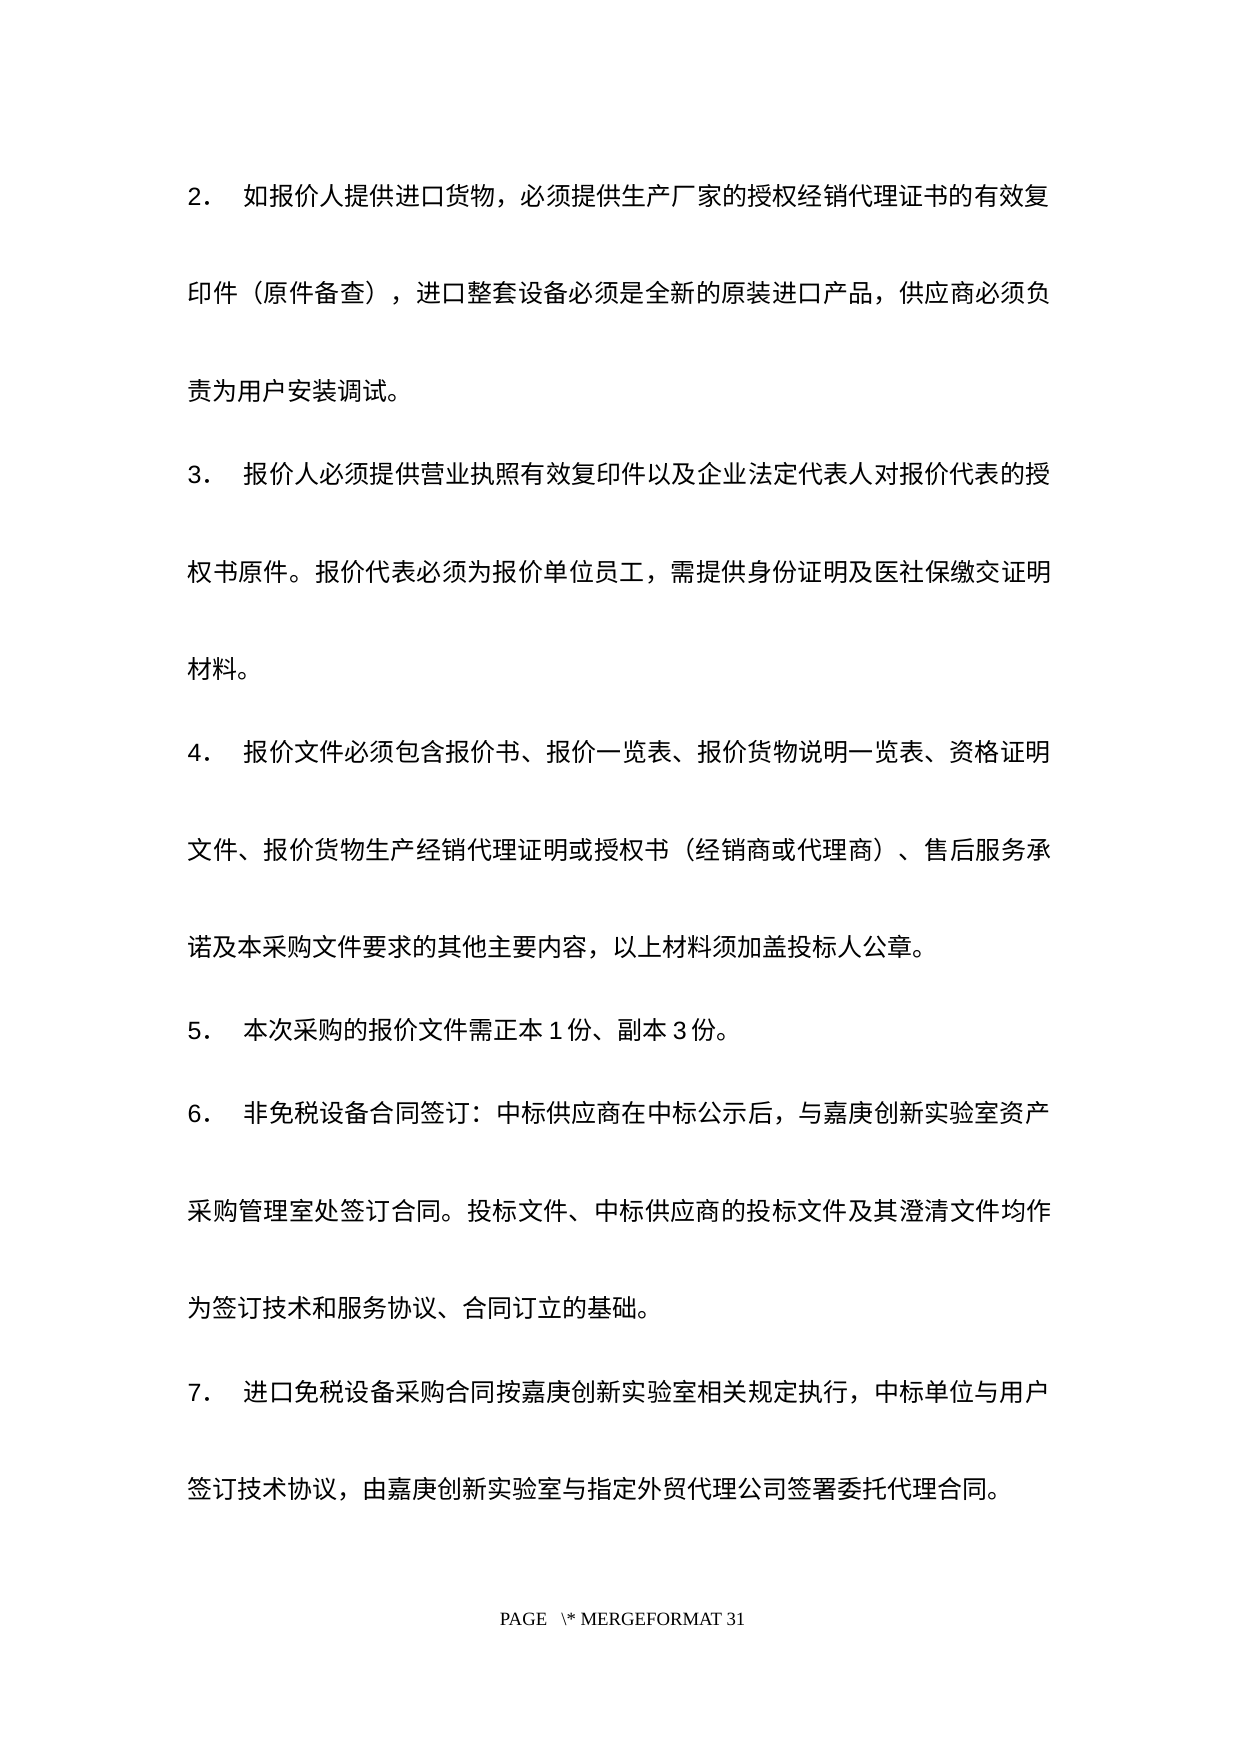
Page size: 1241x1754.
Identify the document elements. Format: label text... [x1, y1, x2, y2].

list 如报价人提供进口货物，必须提供生产厂家的授权经销代理证书的有效复印件（原件备查），进口整套设备必须是全新的原装进口产品，供应商必须负责为用户安装调试。 [187, 162, 1053, 422]
list 本次采购的报价文件需正本1份、副本3份。 [187, 996, 1053, 1061]
list 非免税设备合同签订：中标供应商在中标公示后，与嘉庚创新实验室资产采购管理室处签订合同。投标文件、中标供应商的投标文件及其澄清文件均作为签订技术和服务协议、合同订立的基础。 [187, 1079, 1053, 1339]
list 进口免税设备采购合同按嘉庚创新实验室相关规定执行，中标单位与用户签订技术协议，由嘉庚创新实验室与指定外贸代理公司签署委托代理合同。 [187, 1358, 1053, 1520]
list 报价文件必须包含报价书、报价一览表、报价货物说明一览表、资格证明文件、报价货物生产经销代理证明或授权书（经销商或代理商）、售后服务承诺及本采购文件要求的其他主要内容，以上材料须加盖投标人公章。 [187, 718, 1053, 978]
list 报价人必须提供营业执照有效复印件以及企业法定代表人对报价代表的授权书原件。报价代表必须为报价单位员工，需提供身份证明及医社保缴交证明材料。 [187, 440, 1053, 700]
